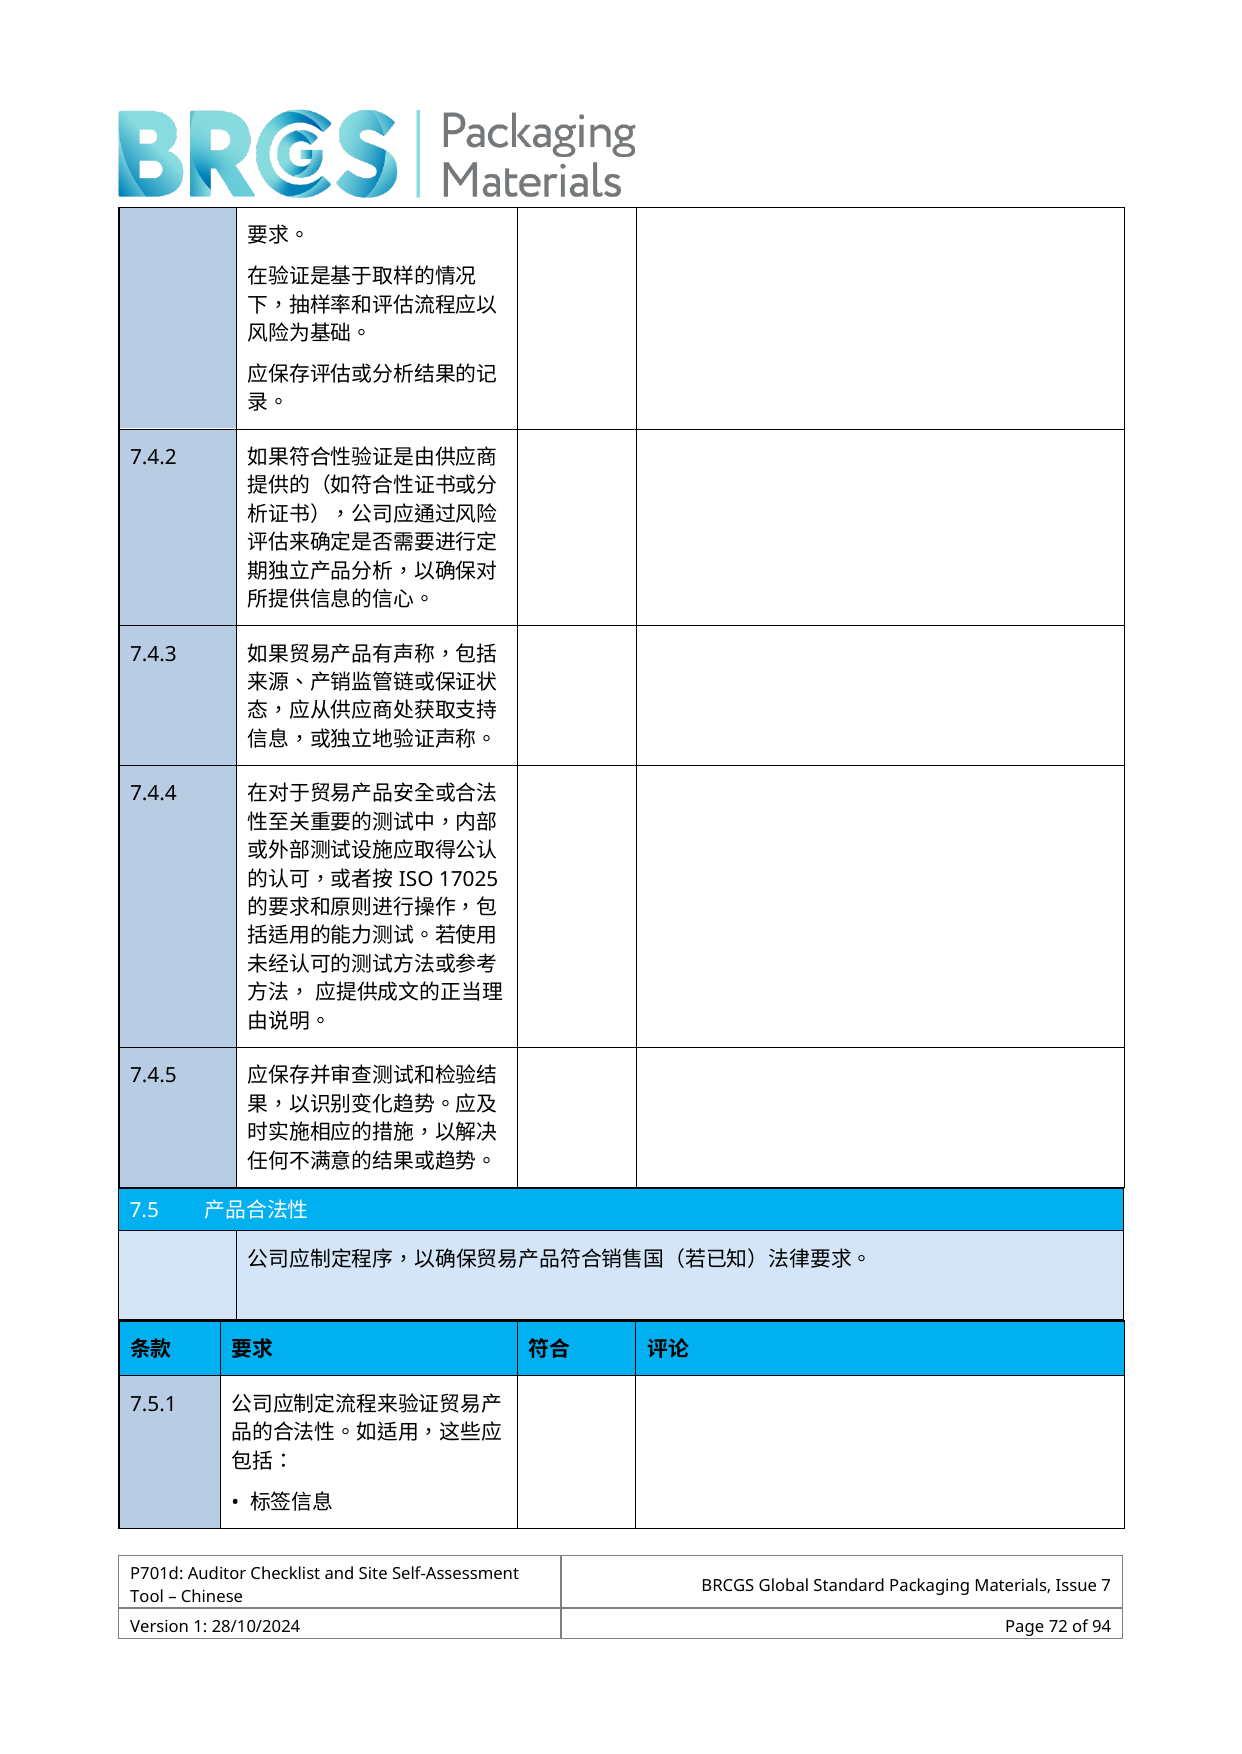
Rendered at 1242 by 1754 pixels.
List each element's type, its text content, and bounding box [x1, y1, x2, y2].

table_cell 7.4.3 [120, 626, 236, 765]
table_cell [636, 1376, 1124, 1528]
table_cell 如果符合性验证是由供应商提供的（如符合性证书或分析证书），公司应通过风险评估来确定是否需要进行定期独立产品分析，以确保对所提供信息的信心。 [237, 430, 517, 625]
table_cell [518, 766, 636, 1047]
table_cell 7.4.5 [120, 1048, 236, 1187]
table_cell [518, 430, 636, 625]
table_cell 公司应制定程序，以确保贸易产品符合销售国（若已知）法律要求。 [237, 1231, 1123, 1319]
table_header 符合 [518, 1322, 635, 1375]
table_header 条款 [120, 1322, 220, 1375]
table_cell 工厂应使用风险评估来识别产品抽样或测试要求，以验证贸易产品符合规格书并满足产品安全、合法性和质量要求。 在验证是基于取样的情况下，抽样率和评估流程应以风险为基础。 应保存评估或分析结果的记录。 [237, 208, 517, 428]
table_cell 应保存并审查测试和检验结果，以识别变化趋势。应及时实施相应的措施，以解决任何不满意的结果或趋势。 [237, 1048, 517, 1187]
table_cell [518, 208, 636, 428]
table_cell 7.5.1 [120, 1376, 220, 1528]
table_cell [637, 430, 1124, 625]
table_cell 7.4.2 [120, 430, 236, 625]
table_cell [119, 1231, 236, 1319]
table_header 要求 [221, 1322, 517, 1375]
table_cell [518, 1048, 636, 1187]
table_cell 7.4.1 [120, 208, 236, 428]
table_cell 如果贸易产品有声称，包括来源、产销监管链或保证状态，应从供应商处获取支持信息，或独立地验证声称。 [237, 626, 517, 765]
table_cell 7.4.4 [120, 766, 236, 1047]
table_cell [518, 626, 636, 765]
table_header 7.5 产品合法性 [119, 1189, 1123, 1230]
picture [118, 109, 636, 198]
table_header 评论 [636, 1322, 1124, 1375]
table_cell 在对于贸易产品安全或合法性至关重要的测试中，内部或外部测试设施应取得公认的认可，或者按 ISO 17025 的要求和原则进行操作，包括适用的能力测试。若使用未经认可的测试方法或参考方法， 应提供成文的正当理由说明。 [237, 766, 517, 1047]
table_cell [518, 1376, 635, 1528]
table_cell [637, 626, 1124, 765]
table_cell [637, 766, 1124, 1047]
table_cell [637, 208, 1124, 428]
table_cell [637, 1048, 1124, 1187]
table_cell 公司应制定流程来验证贸易产品的合法性。如适用，这些应包括： • 标签信息 • 符合对成分的相关法律要求 • 符合数量或容量要求。 如此类责任由客户承担时，应在合同中明确规定。 [221, 1376, 517, 1528]
